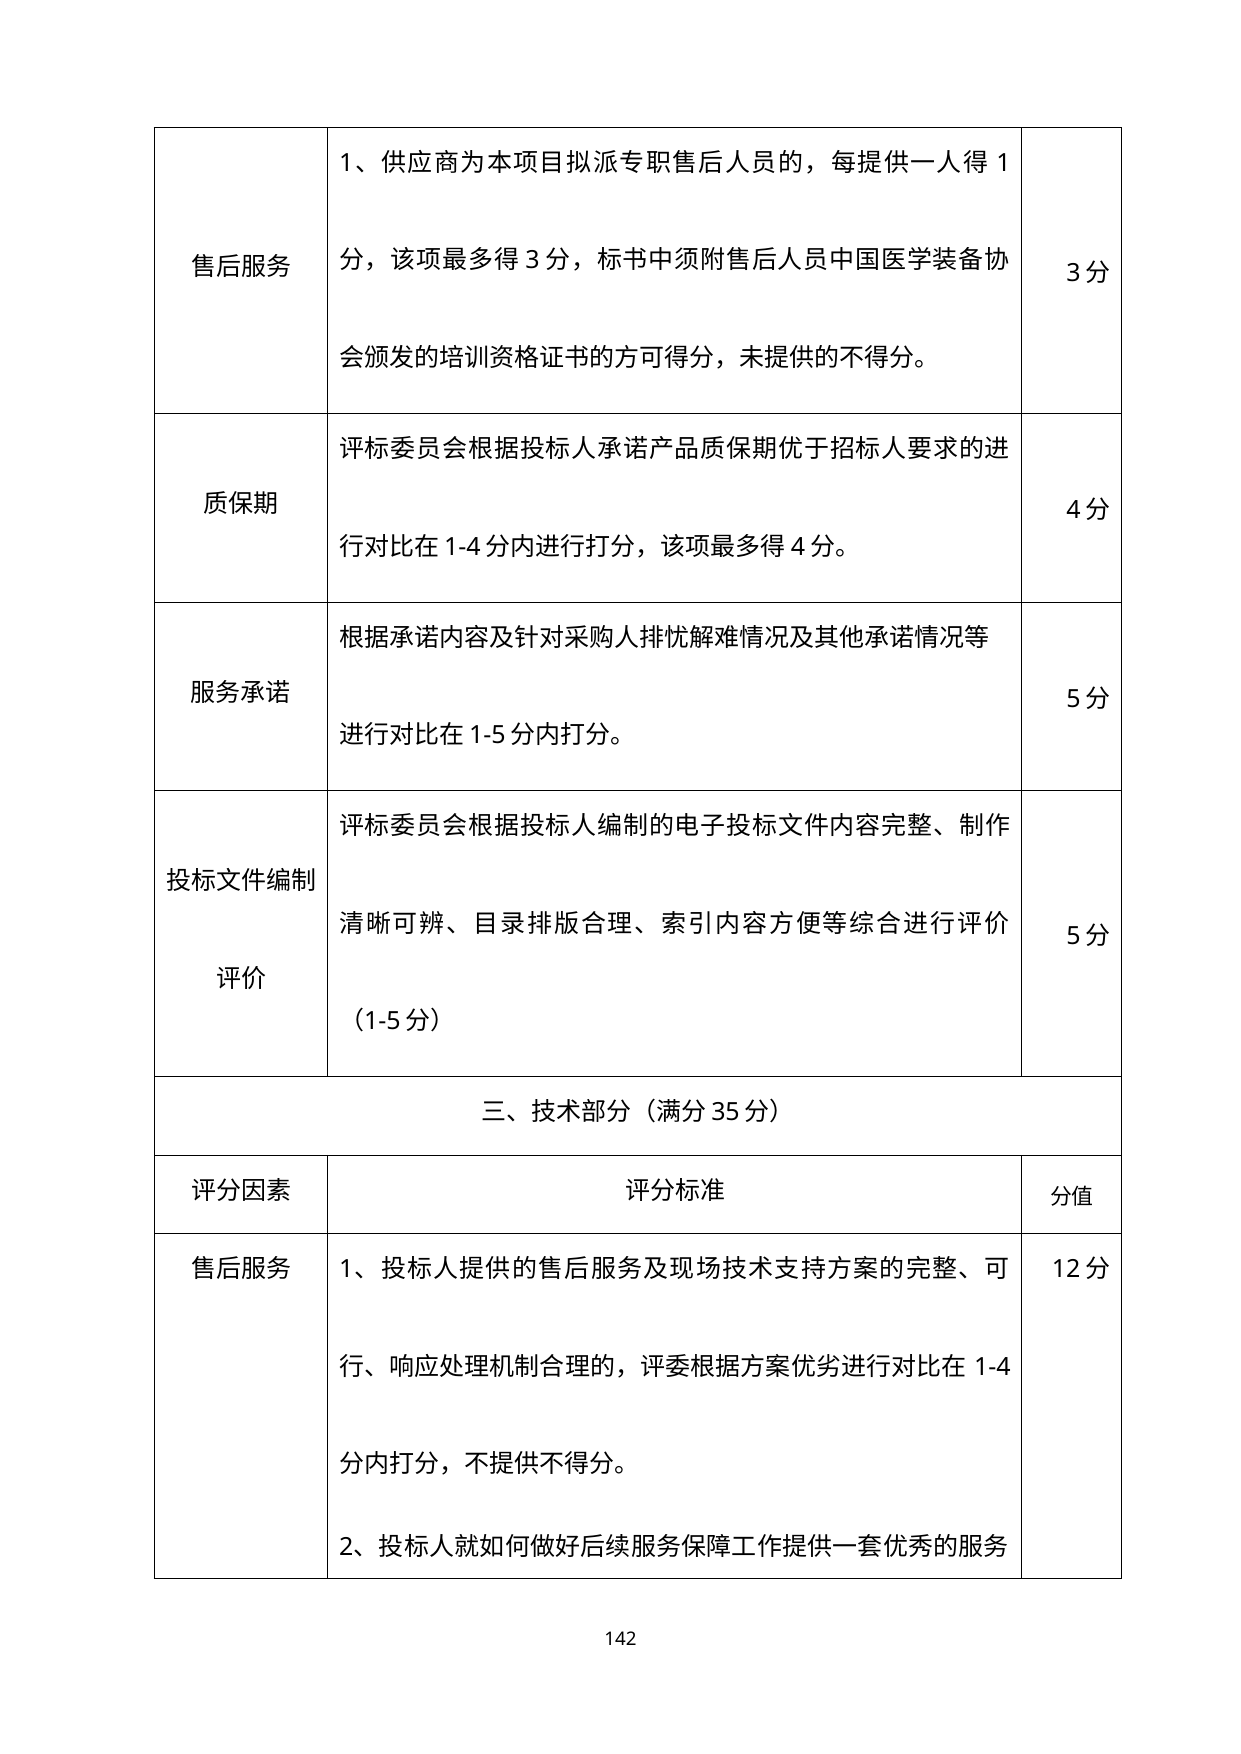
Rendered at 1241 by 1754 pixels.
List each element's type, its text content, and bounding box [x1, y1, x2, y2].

table_cell 评标委员会根据投标人编制的电子投标文件内容完整、制作清晰可辨、目录排版合理、索引内容方便等综合进行评价（1-5分） [328, 791, 1021, 1076]
table_cell 评分因素 [155, 1156, 327, 1233]
table_cell 5分 [1022, 791, 1121, 1076]
table_cell 评标委员会根据投标人承诺产品质保期优于招标人要求的进行对比在1-4分内进行打分，该项最多得4分。 [328, 414, 1021, 602]
table_cell 4分 [1022, 414, 1121, 602]
table_cell 售后服务 [155, 128, 327, 413]
table_cell 三、技术部分（满分35分） [155, 1077, 1121, 1155]
table_cell 服务承诺 [155, 603, 327, 790]
table_cell 评分标准 [328, 1156, 1021, 1233]
table_cell 12分 [1022, 1234, 1121, 1577]
table_cell 质保期 [155, 414, 327, 602]
table_cell 售后服务 [155, 1234, 327, 1577]
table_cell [328, 1234, 1021, 1577]
table_cell 3分 [1022, 128, 1121, 413]
table_cell 根据承诺内容及针对采购人排忧解难情况及其他承诺情况等进行对比在1-5分内打分。 [328, 603, 1021, 790]
table_cell 分值 [1022, 1156, 1121, 1233]
table_cell 1、供应商为本项目拟派专职售后人员的，每提供一人得1分，该项最多得3分，标书中须附售后人员中国医学装备协会颁发的培训资格证书的方可得分，未提供的不得分。 [328, 128, 1021, 413]
table_cell 5分 [1022, 603, 1121, 790]
table_cell 投标文件编制评价 [155, 791, 327, 1076]
